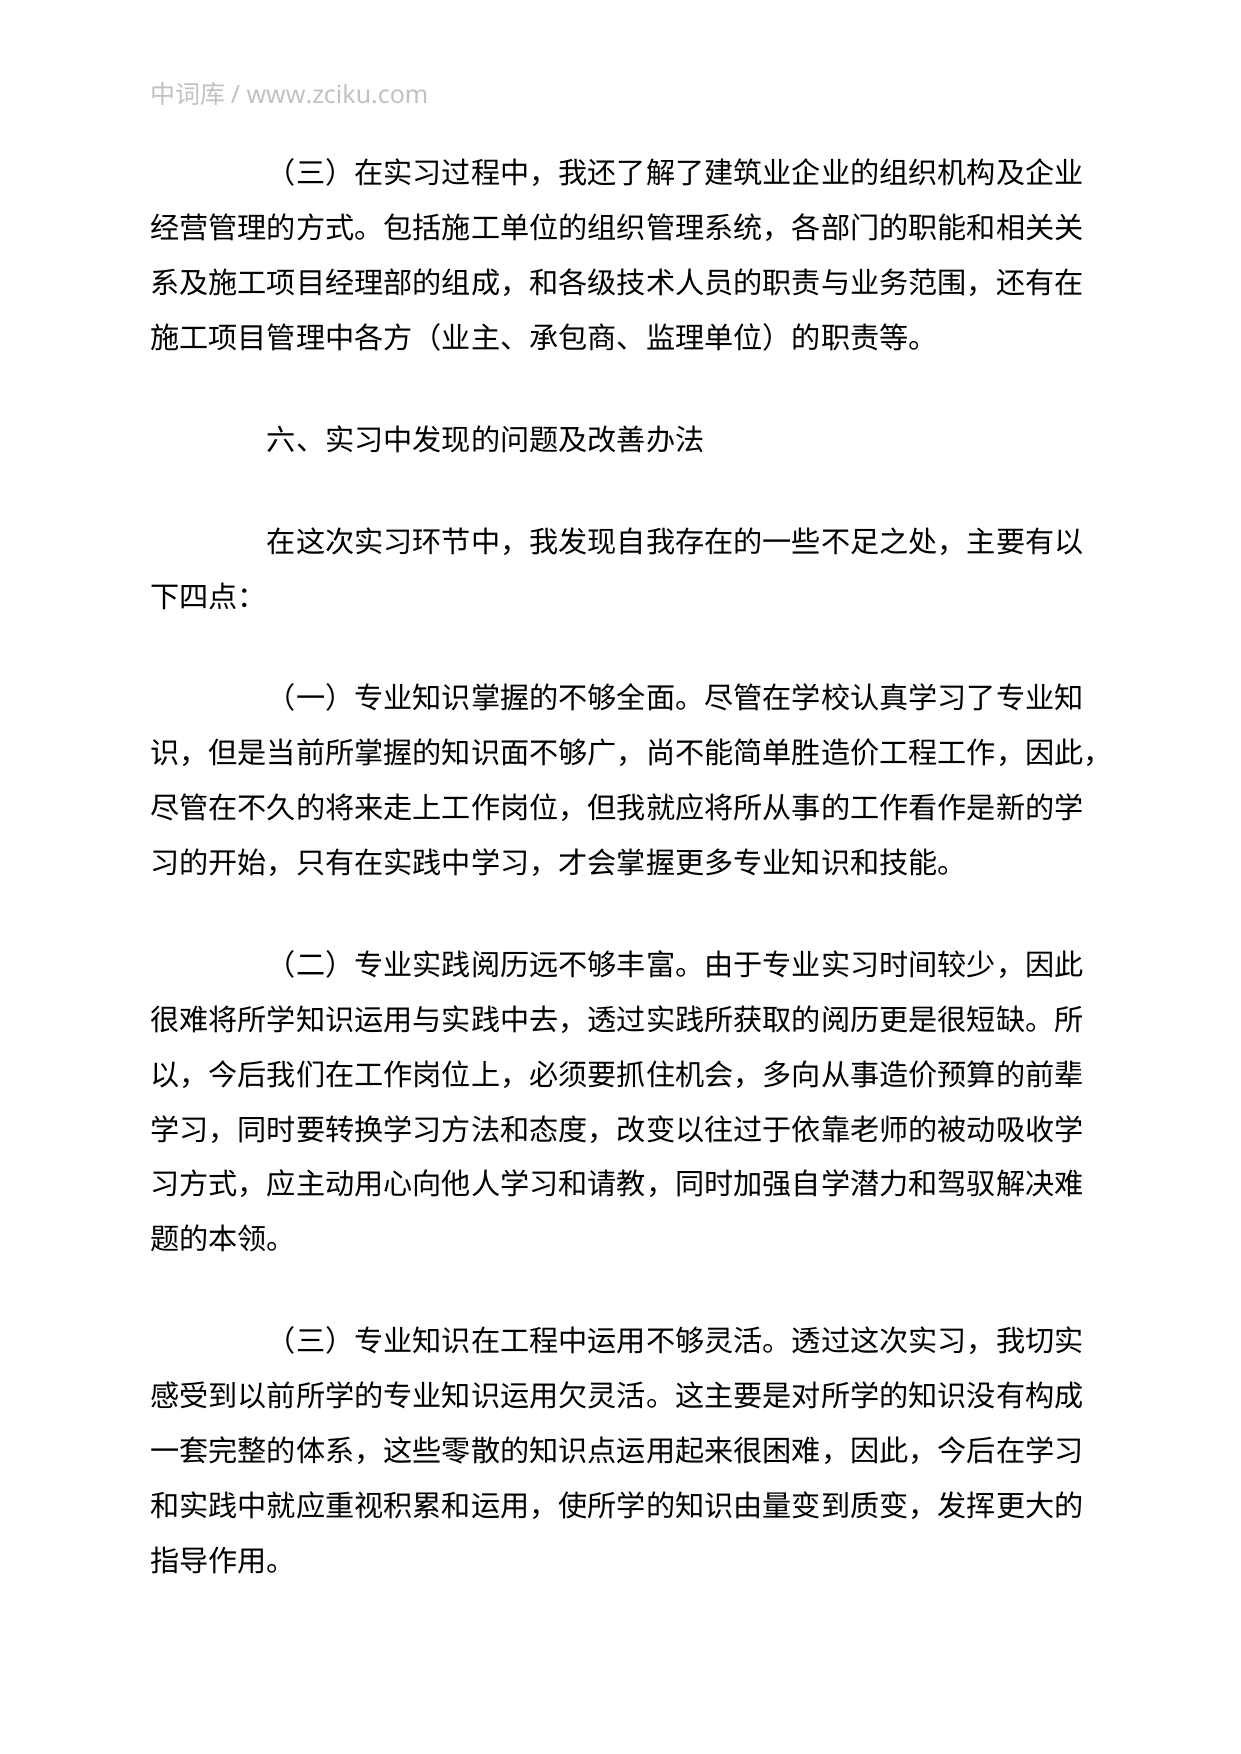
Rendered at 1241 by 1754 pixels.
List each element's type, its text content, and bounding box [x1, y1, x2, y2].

text 六、实习中发现的问题及改善办法 [150, 416, 1090, 459]
text （一）专业知识掌握的不够全面。尽管在学校认真学习了专业知识，但是当前所掌握的知识面不够广，尚不能简单胜造价工程工作，因此，尽管在不久的将来走上工作岗位，但我就应将所从事的工作看作是新的学习的开始，只有在实践中学习，才会掌握更多专业知识和技能。 [150, 675, 1090, 882]
text （三）专业知识在工程中运用不够灵活。透过这次实习，我切实感受到以前所学的专业知识运用欠灵活。这主要是对所学的知识没有构成一套完整的体系，这些零散的知识点运用起来很困难，因此，今后在学习和实践中就应重视积累和运用，使所学的知识由量变到质变，发挥更大的指导作用。 [150, 1318, 1090, 1579]
text 在这次实习环节中，我发现自我存在的一些不足之处，主要有以下四点： [150, 518, 1090, 615]
text （二）专业实践阅历远不够丰富。由于专业实习时间较少，因此很难将所学知识运用与实践中去，透过实践所获取的阅历更是很短缺。所以，今后我们在工作岗位上，必须要抓住机会，多向从事造价预算的前辈学习，同时要转换学习方法和态度，改变以往过于依靠老师的被动吸收学习方式，应主动用心向他人学习和请教，同时加强自学潜力和驾驭解决难题的本领。 [150, 941, 1090, 1258]
text （三）在实习过程中，我还了解了建筑业企业的组织机构及企业经营管理的方式。包括施工单位的组织管理系统，各部门的职能和相关关系及施工项目经理部的组成，和各级技术人员的职责与业务范围，还有在施工项目管理中各方（业主、承包商、监理单位）的职责等。 [150, 150, 1090, 357]
